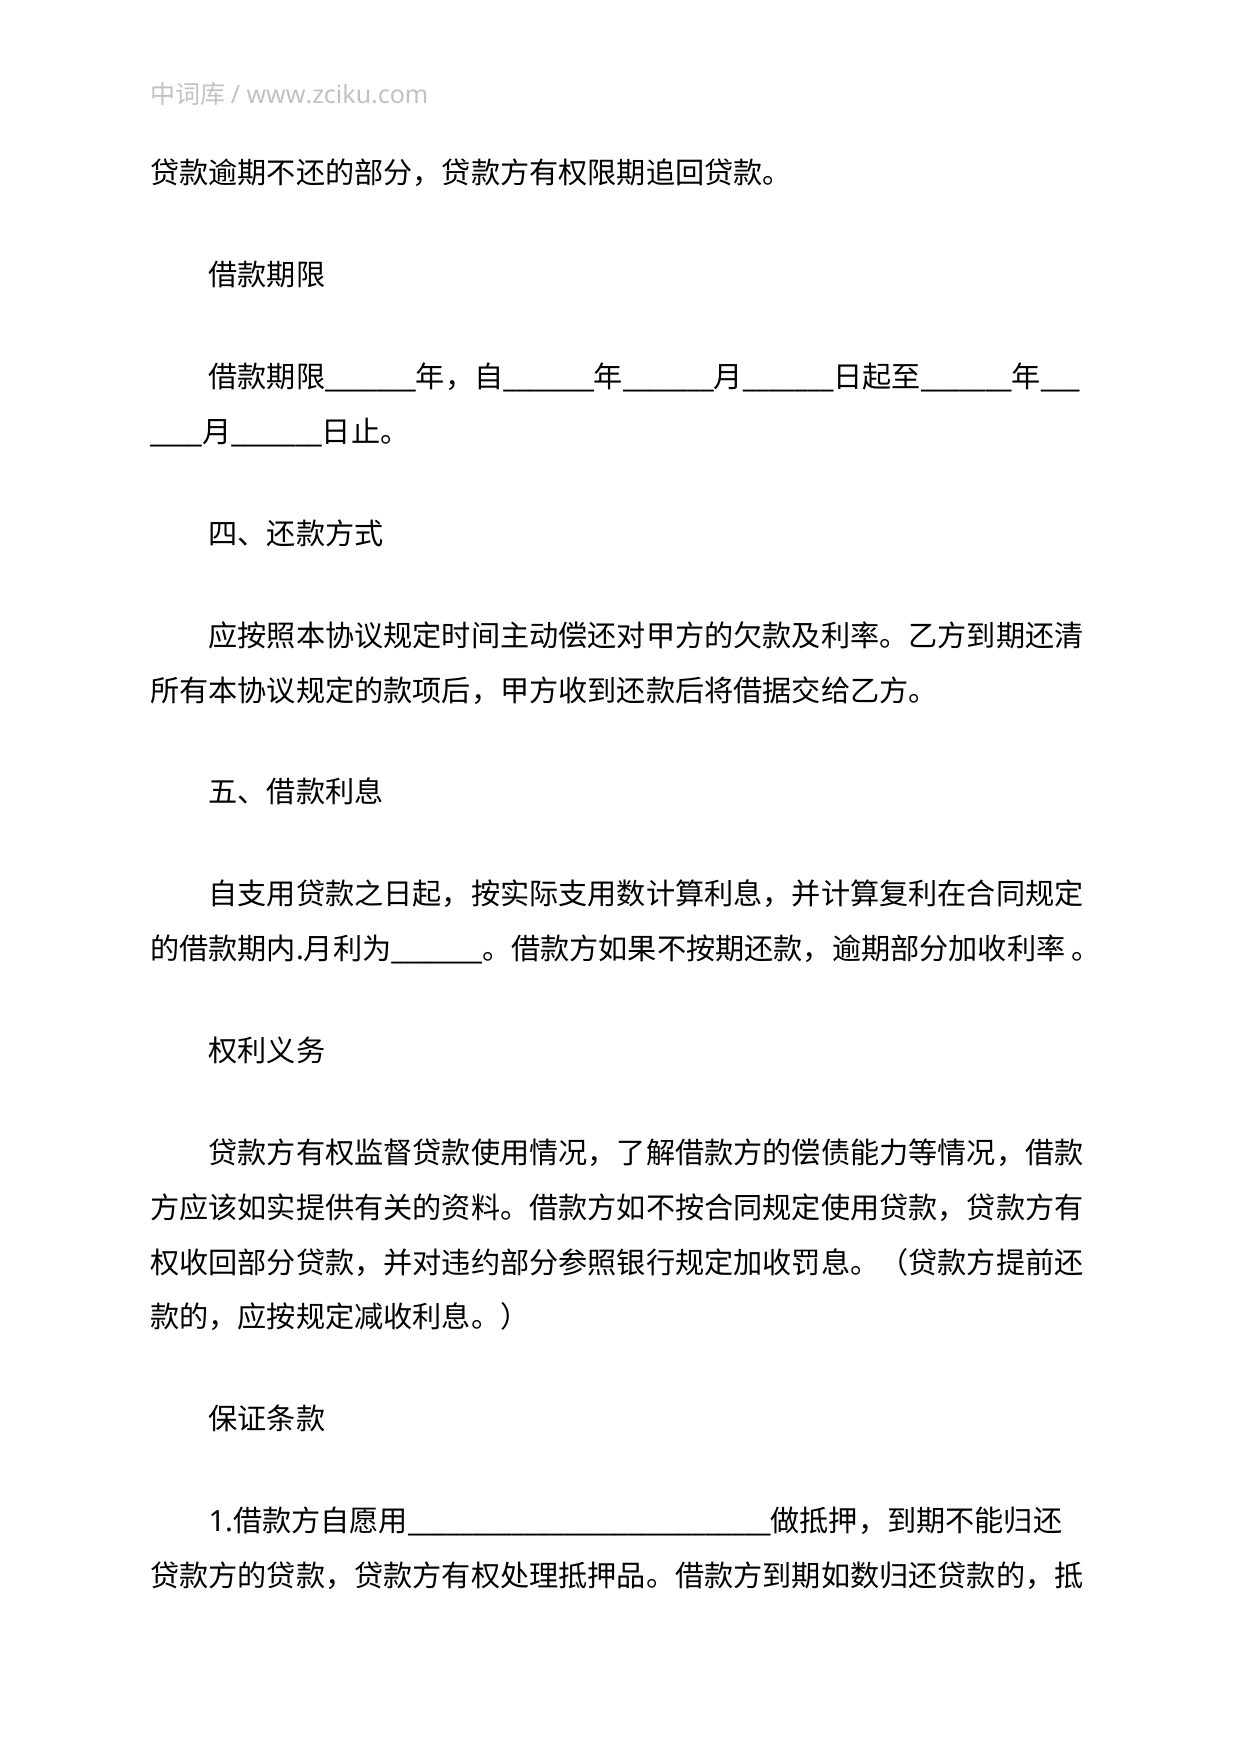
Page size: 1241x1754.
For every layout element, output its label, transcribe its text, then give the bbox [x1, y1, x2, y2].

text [150, 150, 1090, 192]
text 权利义务 [150, 1028, 1090, 1070]
text 借款期限 [150, 252, 1090, 294]
text 贷款方有权监督贷款使用情况，了解借款方的偿债能力等情况，借款方应该如实提供有关的资料。借款方如不按合同规定使用贷款，贷款方有权收回部分贷款，并对违约部分参照银行规定加收罚息。（贷款方提前还款的，应按规定减收利息。） [150, 1129, 1090, 1336]
text 五、借款利息 [150, 769, 1090, 811]
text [150, 1498, 1090, 1595]
text 自支用贷款之日起，按实际支用数计算利息，并计算复利在合同规定的借款期内.月利为_______。借款方如果不按期还款，逾期部分加收利率 。 [150, 871, 1090, 968]
text 四、还款方式 [150, 511, 1090, 553]
text 保证条款 [150, 1396, 1090, 1438]
text 借款期限_______年，自_______年_______月_______日起至_______年_______月_______日止。 [150, 353, 1090, 451]
text 应按照本协议规定时间主动偿还对甲方的欠款及利率。乙方到期还清所有本协议规定的款项后，甲方收到还款后将借据交给乙方。 [150, 612, 1090, 709]
